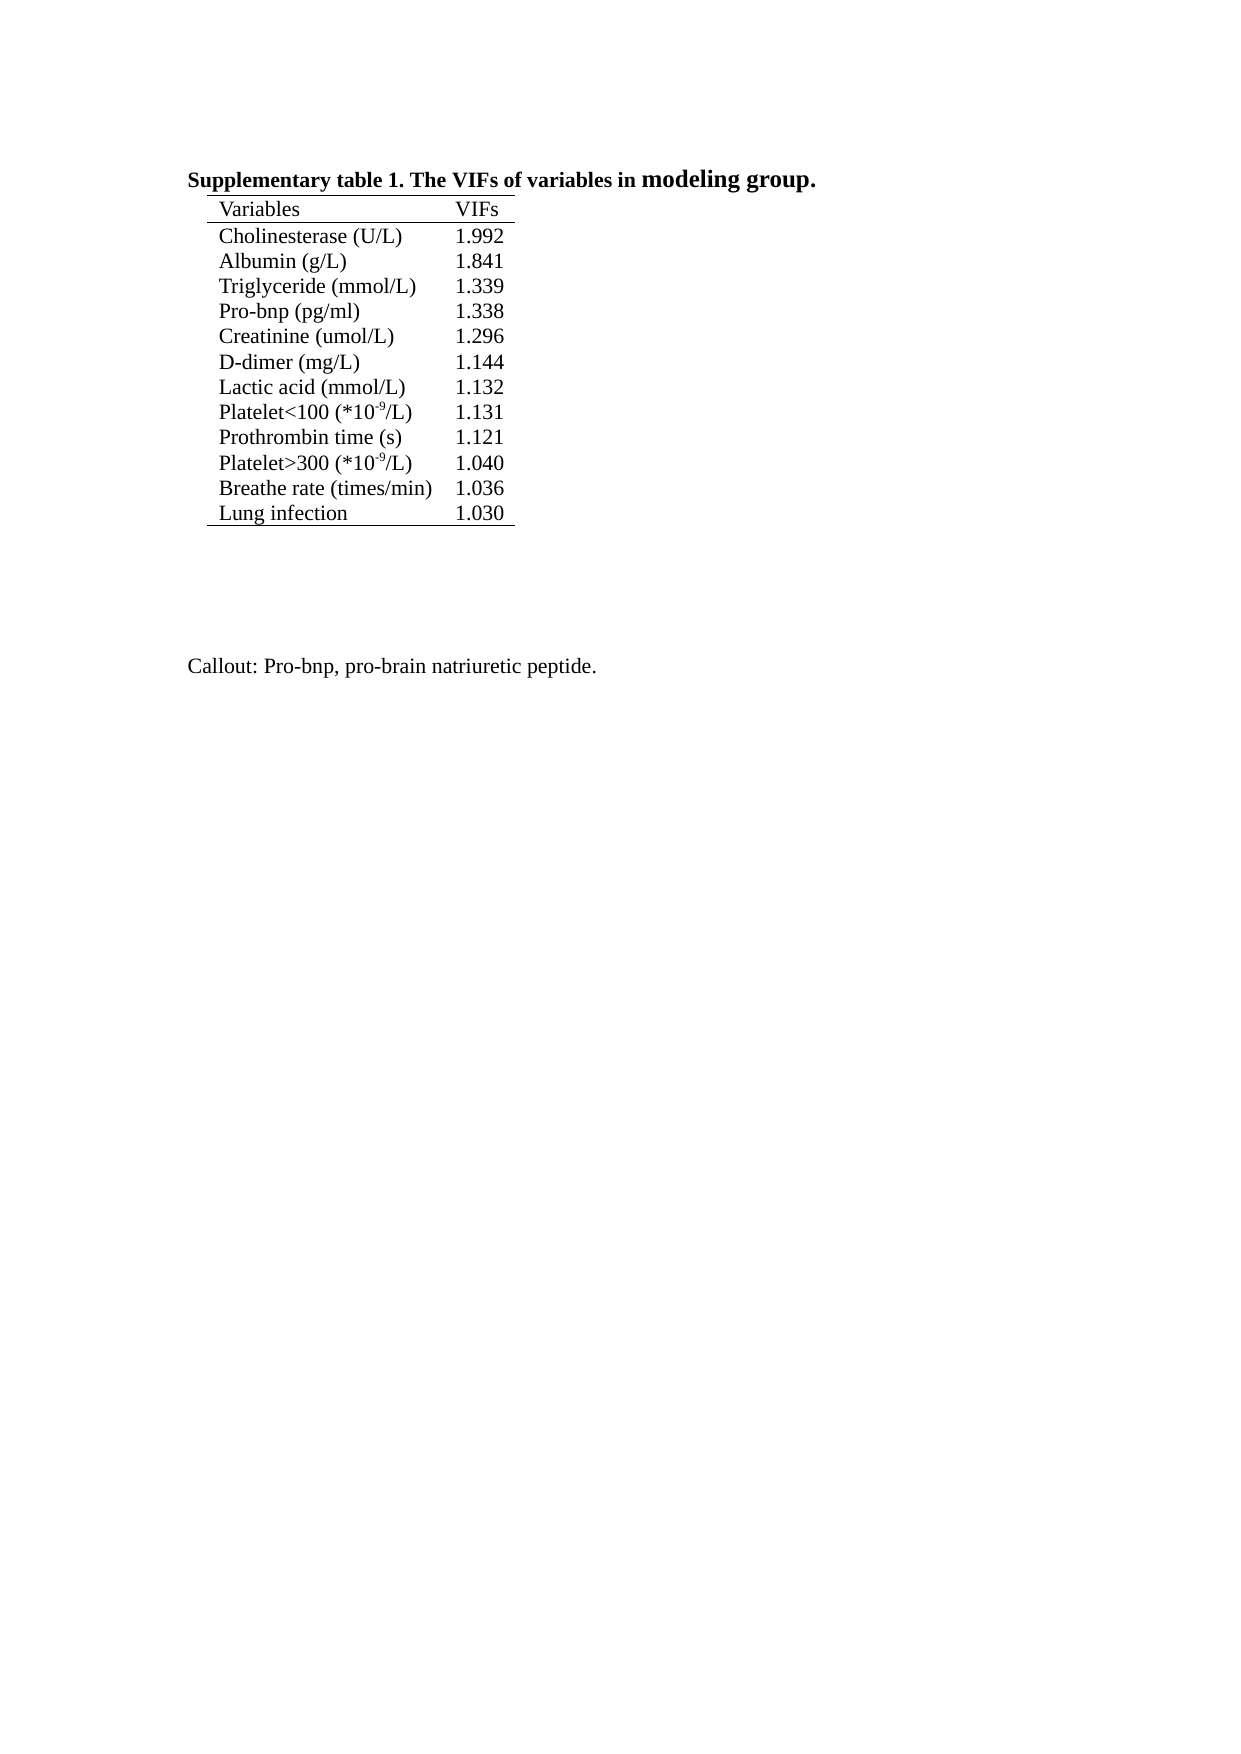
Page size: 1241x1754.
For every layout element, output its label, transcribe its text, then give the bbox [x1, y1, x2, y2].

table_cell 1.040 [444, 450, 515, 475]
table_cell Prothrombin time (s) [207, 424, 444, 449]
table_cell 1.131 [444, 399, 515, 424]
text Callout: Pro-bnp, pro-brain natriuretic peptide. [187, 649, 1053, 682]
table_header Variables [207, 196, 444, 222]
table_cell 1.338 [444, 298, 515, 323]
table_cell 1.296 [444, 324, 515, 349]
table_cell 1.132 [444, 374, 515, 399]
table_cell Creatinine (umol/L) [207, 324, 444, 349]
table_cell 1.339 [444, 273, 515, 298]
table_cell Platelet>300 (*10-9/L) [207, 450, 444, 475]
table_cell Lactic acid (mmol/L) [207, 374, 444, 399]
table_cell Lung infection [207, 500, 444, 525]
table_cell 1.144 [444, 349, 515, 374]
table_cell 1.036 [444, 475, 515, 500]
table_cell Pro-bnp (pg/ml) [207, 298, 444, 323]
table_cell 1.841 [444, 248, 515, 273]
table_cell 1.030 [444, 500, 515, 525]
table_cell Cholinesterase (U/L) [207, 223, 444, 248]
table_cell 1.121 [444, 424, 515, 449]
table_cell Triglyceride (mmol/L) [207, 273, 444, 298]
table_cell Platelet<100 (*10-9/L) [207, 399, 444, 424]
text Supplementary table 1. The VIFs of variables in modeling group. [187, 162, 1053, 194]
table_cell 1.992 [444, 223, 515, 248]
table_cell Breathe rate (times/min) [207, 475, 444, 500]
table_cell D-dimer (mg/L) [207, 349, 444, 374]
table_cell Albumin (g/L) [207, 248, 444, 273]
table_header VIFs [444, 196, 515, 222]
